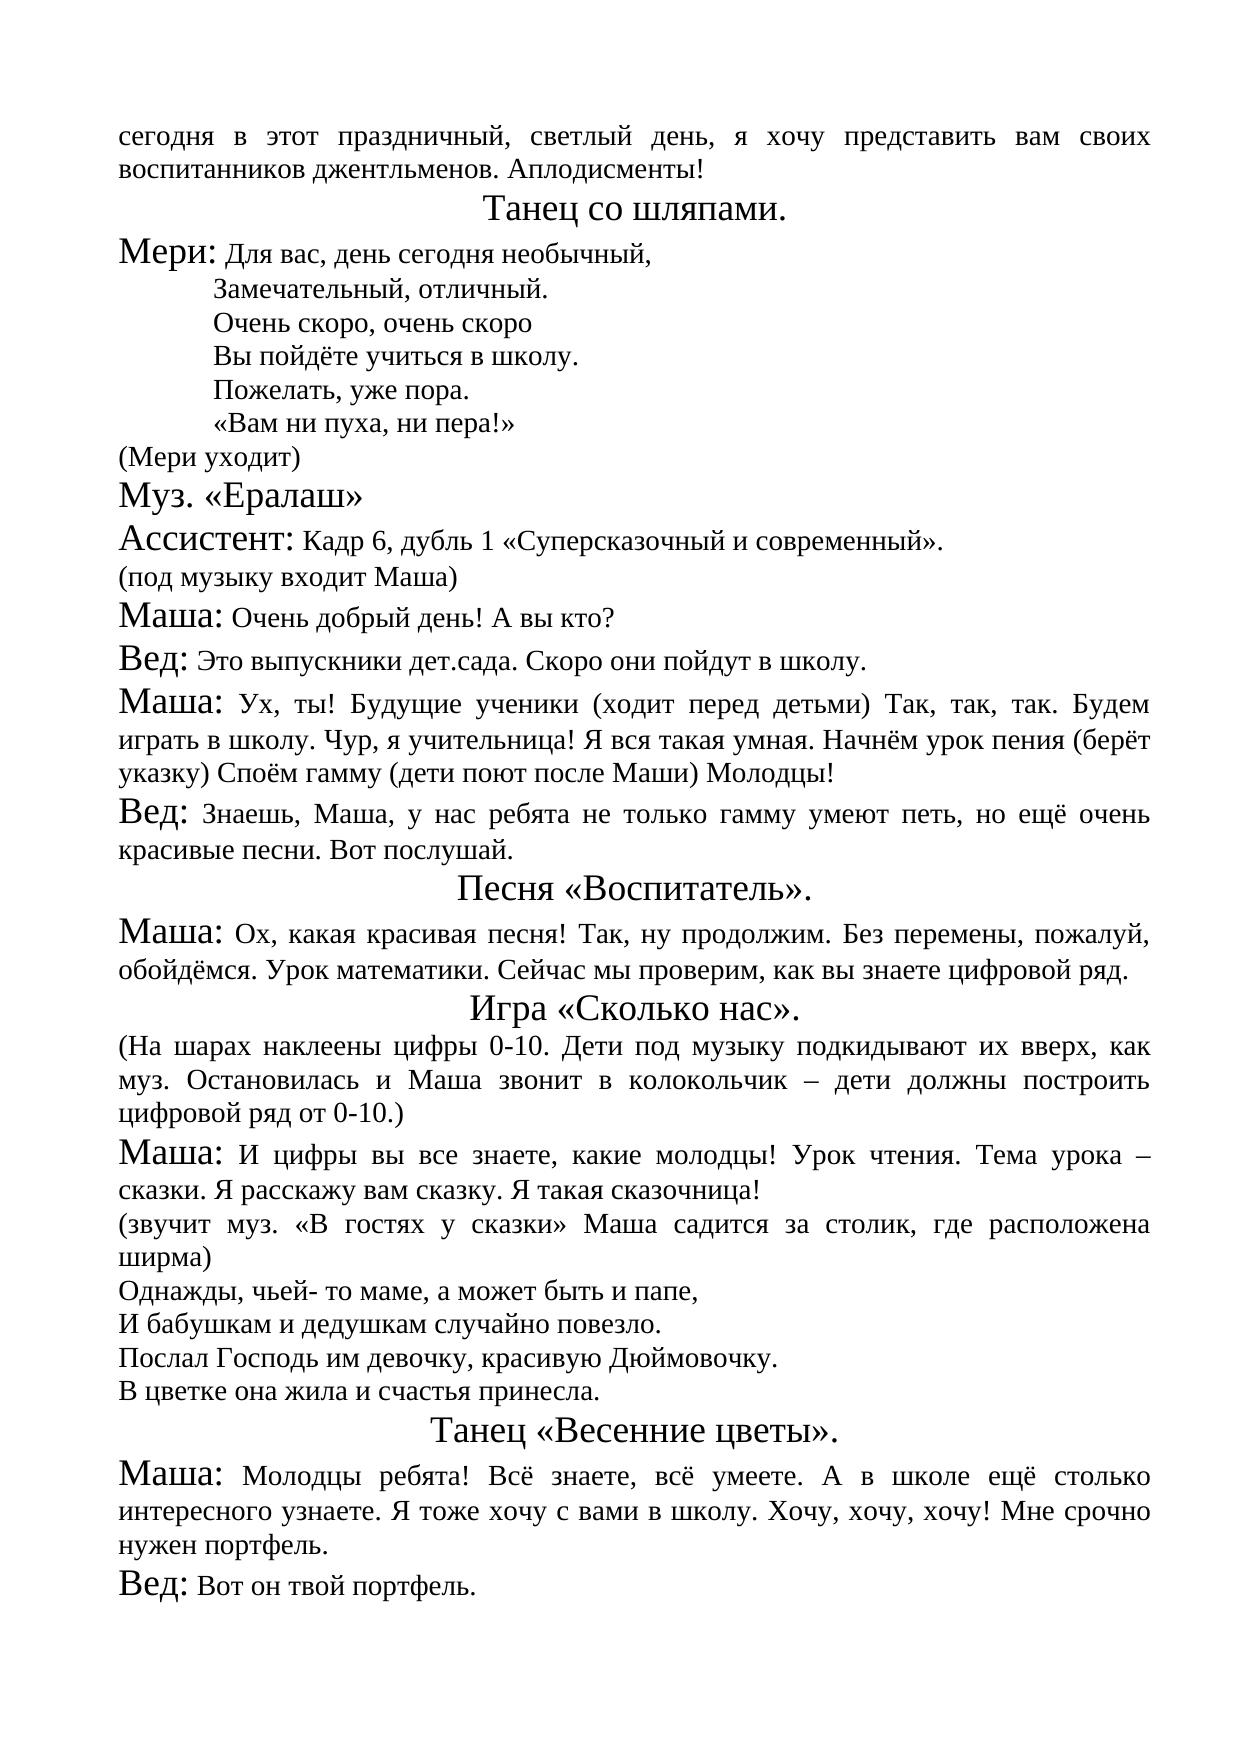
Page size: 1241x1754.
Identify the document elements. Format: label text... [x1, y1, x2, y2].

text Маша: Очень добрый день! А вы кто? [118, 592, 1152, 636]
text Маша: Ох, какая красивая песня! Так, ну продолжим. Без перемены, пожалуй, обойдёмся. Урок математики. Сейчас мы проверим, как вы знаете цифровой ряд. [118, 909, 1152, 985]
text Послал Господь им девочку, красивую Дюймовочку. [118, 1340, 1152, 1373]
text Пожелать, уже пора. [118, 372, 1152, 406]
text Вед: Это выпускники дет.сада. Скоро они пойдут в школу. [118, 636, 1152, 679]
text Игра «Сколько нас». [118, 985, 1152, 1028]
text Муз. «Ералаш» [118, 473, 1152, 516]
text Маша: Ух, ты! Будущие ученики (ходит перед детьми) Так, так, так. Будем играть в школу. Чур, я учительница! Я вся такая умная. Начнём урок пения (берёт указку) Споём гамму (дети поют после Маши) Молодцы! [118, 679, 1152, 789]
text Вы пойдёте учиться в школу. [118, 338, 1152, 372]
text Очень скоро, очень скоро [118, 305, 1152, 338]
text Замечательный, отличный. [118, 271, 1152, 305]
text И бабушкам и дедушкам случайно повезло. [118, 1306, 1152, 1340]
text Ассистент: Кадр 6, дубль 1 «Суперсказочный и современный». [118, 516, 1152, 559]
text (звучит муз. «В гостях у сказки» Маша садится за столик, где расположена ширма) [118, 1206, 1152, 1273]
text Маша: Молодцы ребята! Всё знаете, всё умеете. А в школе ещё столько интересного узнаете. Я тоже хочу с вами в школу. Хочу, хочу, хочу! Мне срочно нужен портфель. [118, 1450, 1152, 1560]
text Танец со шляпами. [118, 185, 1152, 228]
text Вед: Знаешь, Маша, у нас ребята не только гамму умеют петь, но ещё очень красивые песни. Вот послушай. [118, 789, 1152, 866]
text Однажды, чьей- то маме, а может быть и папе, [118, 1273, 1152, 1306]
text Танец «Весенние цветы». [118, 1407, 1152, 1450]
text (На шарах наклеены цифры 0-10. Дети под музыку подкидывают их вверх, как муз. Остановилась и Маша звонит в колокольчик – дети должны построить цифровой ряд от 0-10.) [118, 1028, 1152, 1129]
text Вед: Вот он твой портфель. [118, 1560, 1152, 1603]
text (Мери уходит) [118, 439, 1152, 473]
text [118, 118, 1152, 185]
text Песня «Воспитатель». [118, 866, 1152, 909]
text Мери: Для вас, день сегодня необычный, [118, 228, 1152, 271]
text В цветке она жила и счастья принесла. [118, 1373, 1152, 1407]
text «Вам ни пуха, ни пера!» [118, 406, 1152, 439]
text (под музыку входит Маша) [118, 559, 1152, 592]
text Маша: И цифры вы все знаете, какие молодцы! Урок чтения. Тема урока – сказки. Я расскажу вам сказку. Я такая сказочница! [118, 1129, 1152, 1206]
